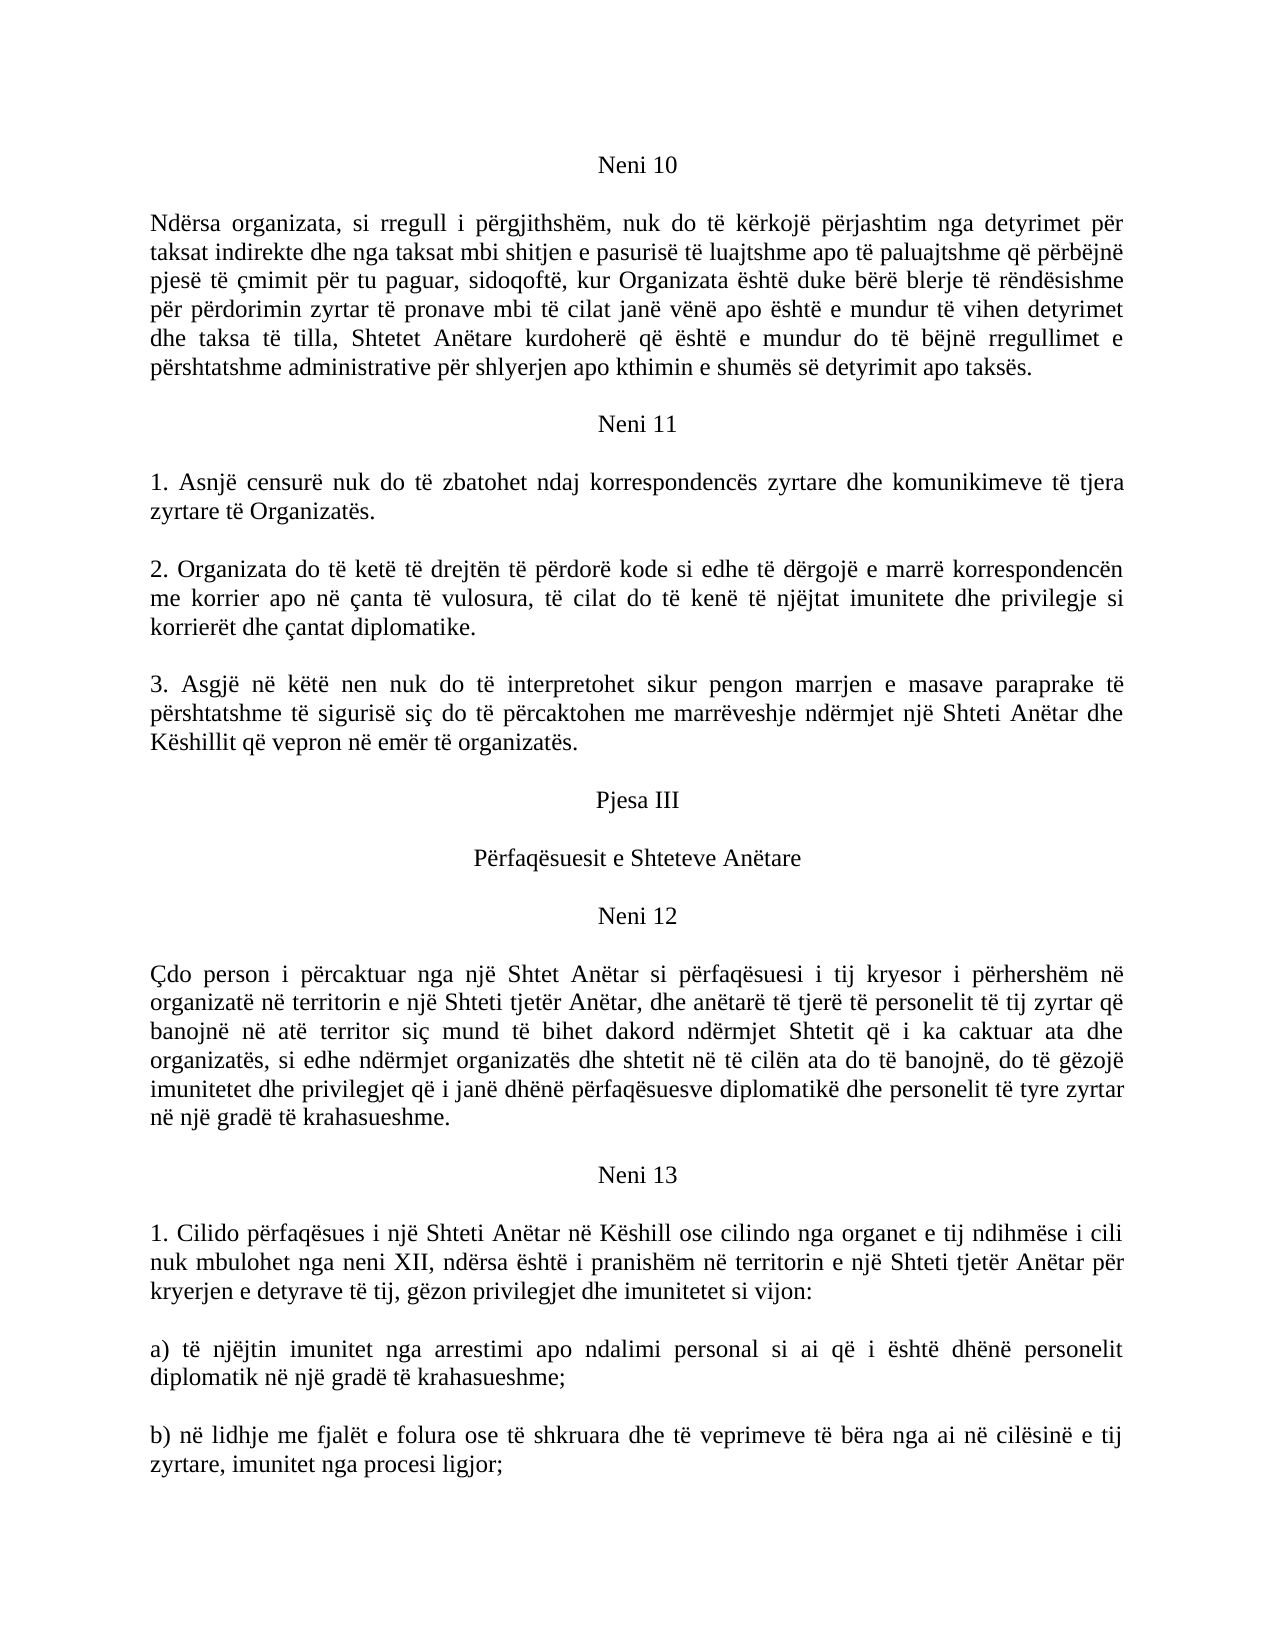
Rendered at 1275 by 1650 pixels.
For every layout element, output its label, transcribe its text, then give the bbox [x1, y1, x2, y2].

text Ndërsa organizata, si rregull i përgjithshëm, nuk do të kërkojë përjashtim nga detyrimet për taksat indirekte dhe nga taksat mbi shitjen e pasurisë të luajtshme apo të paluajtshme që përbëjnë pjesë të çmimit për tu paguar, sidoqoftë, kur Organizata është duke bërë blerje të rëndësishme për përdorimin zyrtar të pronave mbi të cilat janë vënë apo është e mundur të vihen detyrimet dhe taksa të tilla, Shtetet Anëtare kurdoherë që është e mundur do të bëjnë rregullimet e përshtatshme administrative për shlyerjen apo kthimin e shumës së detyrimit apo taksës. [150, 208, 1125, 380]
text b) në lidhje me fjalët e folura ose të shkruara dhe të veprimeve të bëra nga ai në cilësinë e tij zyrtare, imunitet nga procesi ligjor; [150, 1420, 1125, 1478]
text Neni 12 [150, 901, 1125, 929]
text Neni 10 [150, 150, 1125, 179]
text 2. Organizata do të ketë të drejtën të përdorë kode si edhe të dërgojë e marrë korrespondencën me korrier apo në çanta të vulosura, të cilat do të kenë të njëjtat imunitete dhe privilegje si korrierët dhe çantat diplomatike. [150, 554, 1125, 640]
text Pjesa III [150, 785, 1125, 814]
text Çdo person i përcaktuar nga një Shtet Anëtar si përfaqësuesi i tij kryesor i përhershëm në organizatë në territorin e një Shteti tjetër Anëtar, dhe anëtarë të tjerë të personelit të tij zyrtar që banojnë në atë territor siç mund të bihet dakord ndërmjet Shtetit që i ka caktuar ata dhe organizatës, si edhe ndërmjet organizatës dhe shtetit në të cilën ata do të banojnë, do të gëzojë imunitetet dhe privilegjet që i janë dhënë përfaqësuesve diplomatikë dhe personelit të tyre zyrtar në një gradë të krahasueshme. [150, 959, 1125, 1131]
text 3. Asgjë në këtë nen nuk do të interpretohet sikur pengon marrjen e masave paraprake të përshtatshme të sigurisë siç do të përcaktohen me marrëveshje ndërmjet një Shteti Anëtar dhe Këshillit që vepron në emër të organizatës. [150, 669, 1125, 756]
text Neni 13 [150, 1160, 1125, 1189]
text Neni 11 [150, 409, 1125, 438]
text 1. Asnjë censurë nuk do të zbatohet ndaj korrespondencës zyrtare dhe komunikimeve të tjera zyrtare të Organizatës. [150, 467, 1125, 525]
text Përfaqësuesit e Shteteve Anëtare [150, 843, 1125, 872]
text a) të njëjtin imunitet nga arrestimi apo ndalimi personal si ai që i është dhënë personelit diplomatik në një gradë të krahasueshme; [150, 1334, 1125, 1391]
text 1. Cilido përfaqësues i një Shteti Anëtar në Këshill ose cilindo nga organet e tij ndihmëse i cili nuk mbulohet nga neni XII, ndërsa është i pranishëm në territorin e një Shteti tjetër Anëtar për kryerjen e detyrave të tij, gëzon privilegjet dhe imunitetet si vijon: [150, 1218, 1125, 1304]
